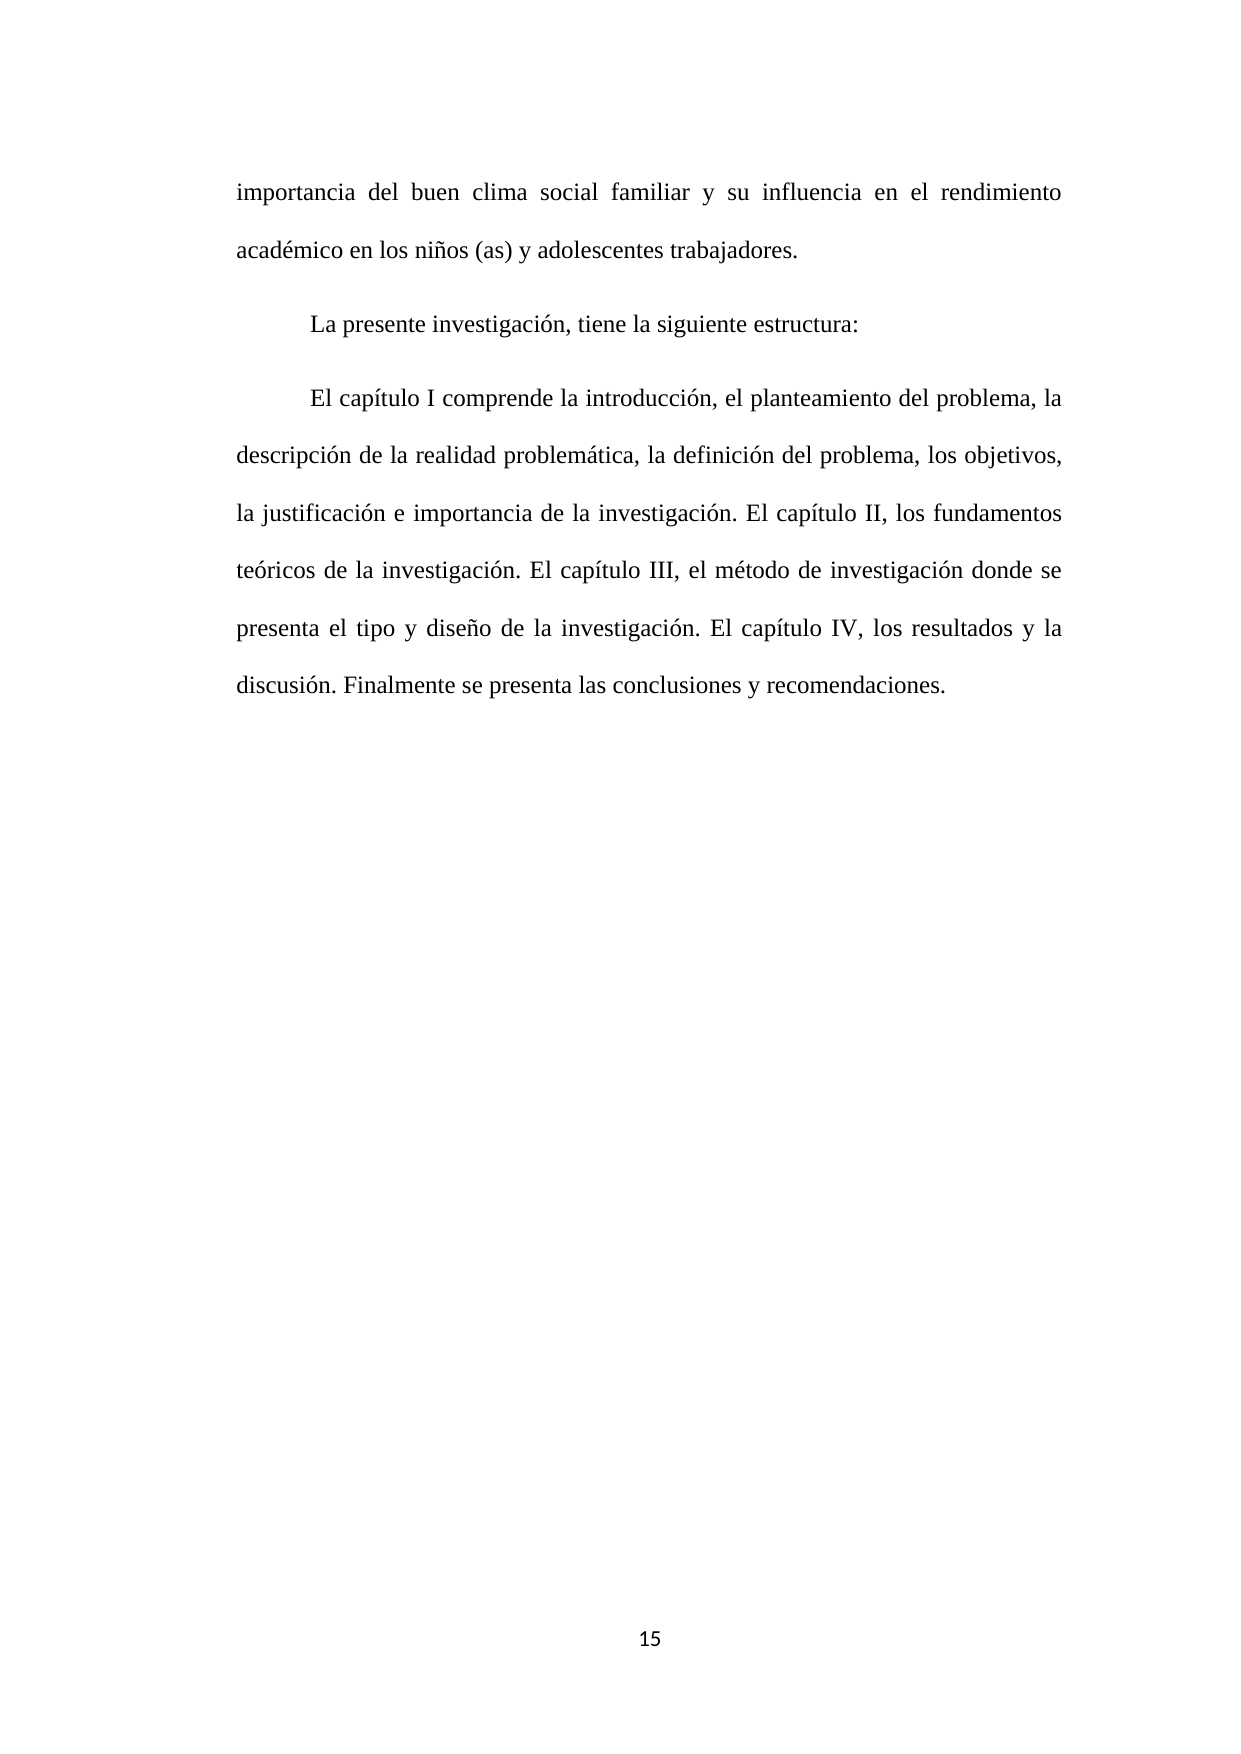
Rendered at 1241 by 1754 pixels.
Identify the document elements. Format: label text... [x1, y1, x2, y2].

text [236, 177, 1063, 263]
text La presente investigación, tiene la siguiente estructura: [236, 309, 1063, 338]
list El capítulo I comprende la introducción, el planteamiento del problema, la descripción de la realidad problemática, la definición del problema, los objetivos, la justificación e importancia de la investigación. El capítulo II, los fundamentos teóricos de la investigación. El capítulo III, el método de investigación donde se presenta el tipo y diseño de la investigación. El capítulo IV, los resultados y la discusión. Finalmente se presenta las conclusiones y recomendaciones. [236, 383, 1063, 699]
